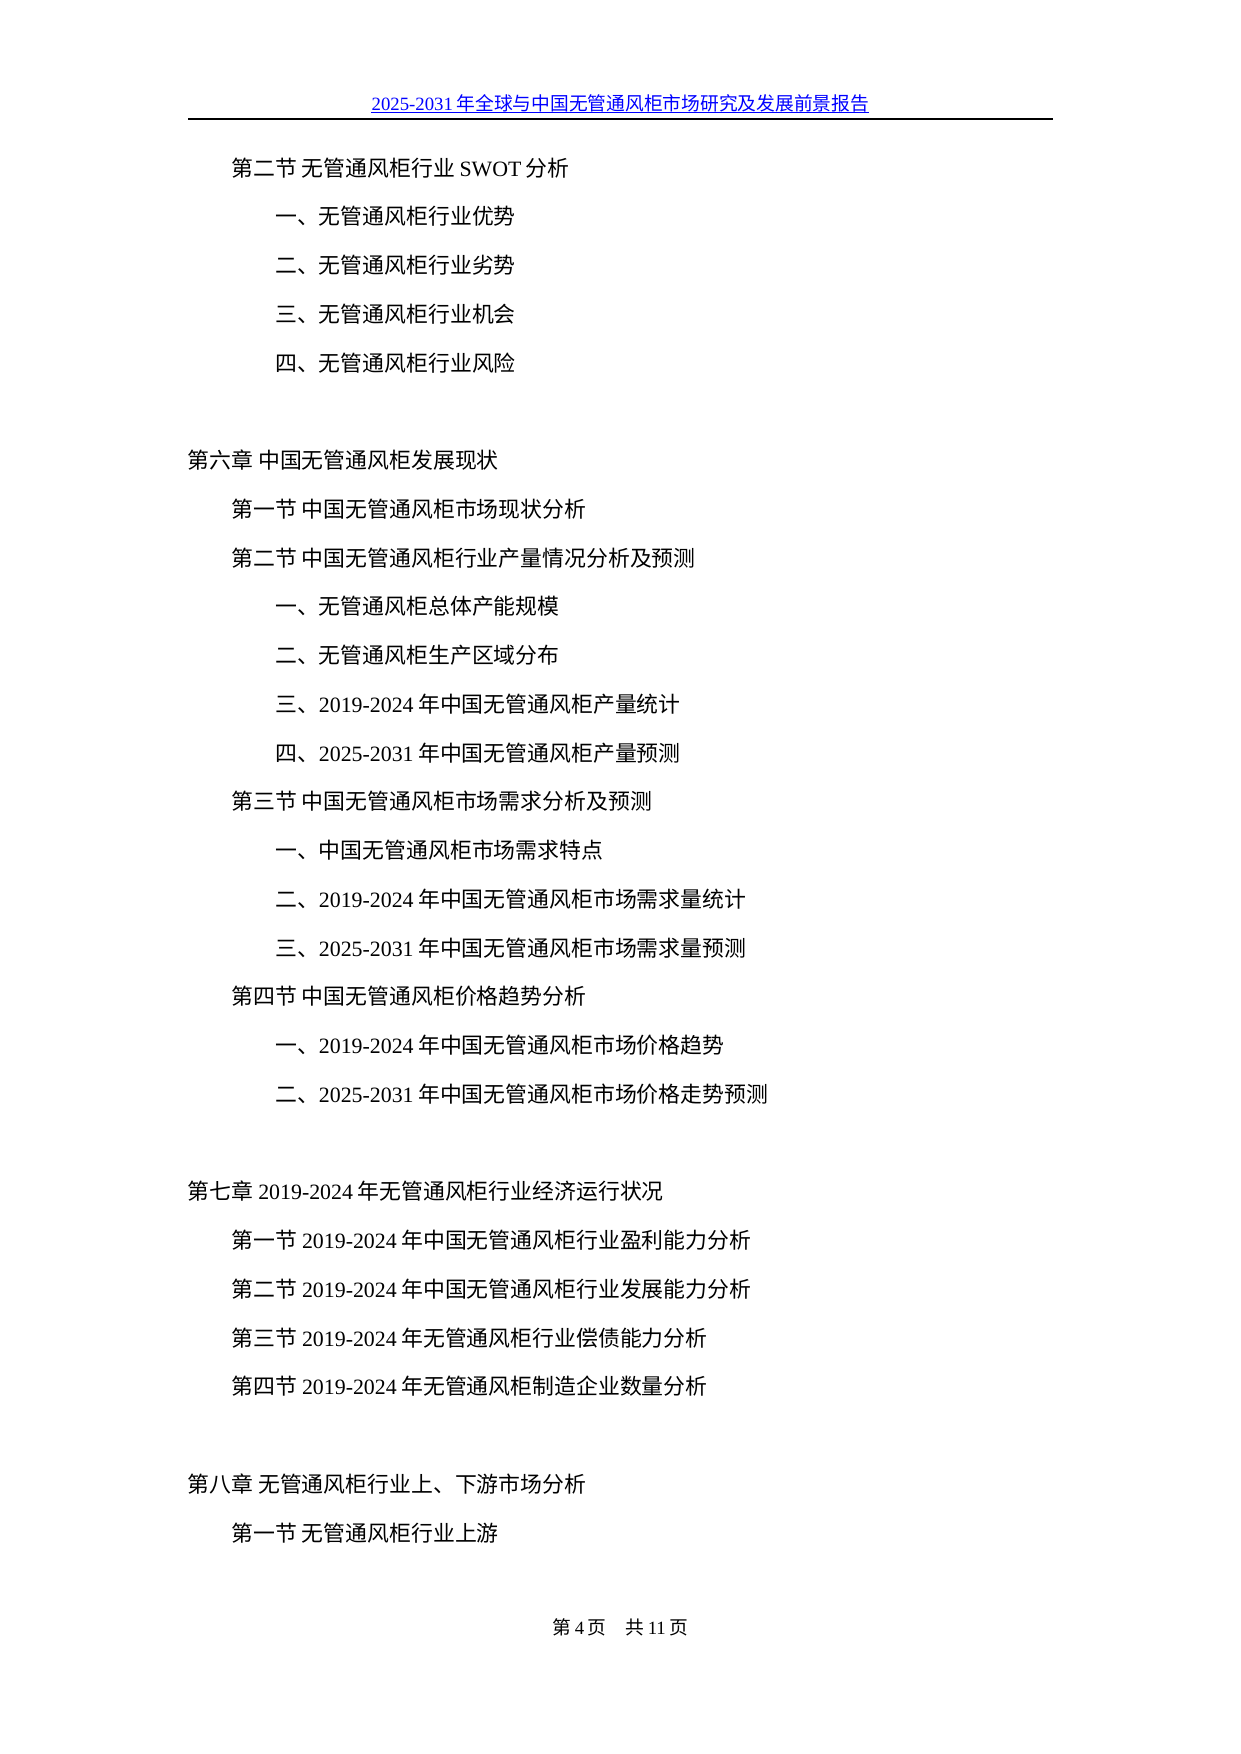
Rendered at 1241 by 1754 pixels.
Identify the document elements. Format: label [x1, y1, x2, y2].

text [187, 150, 1053, 1548]
